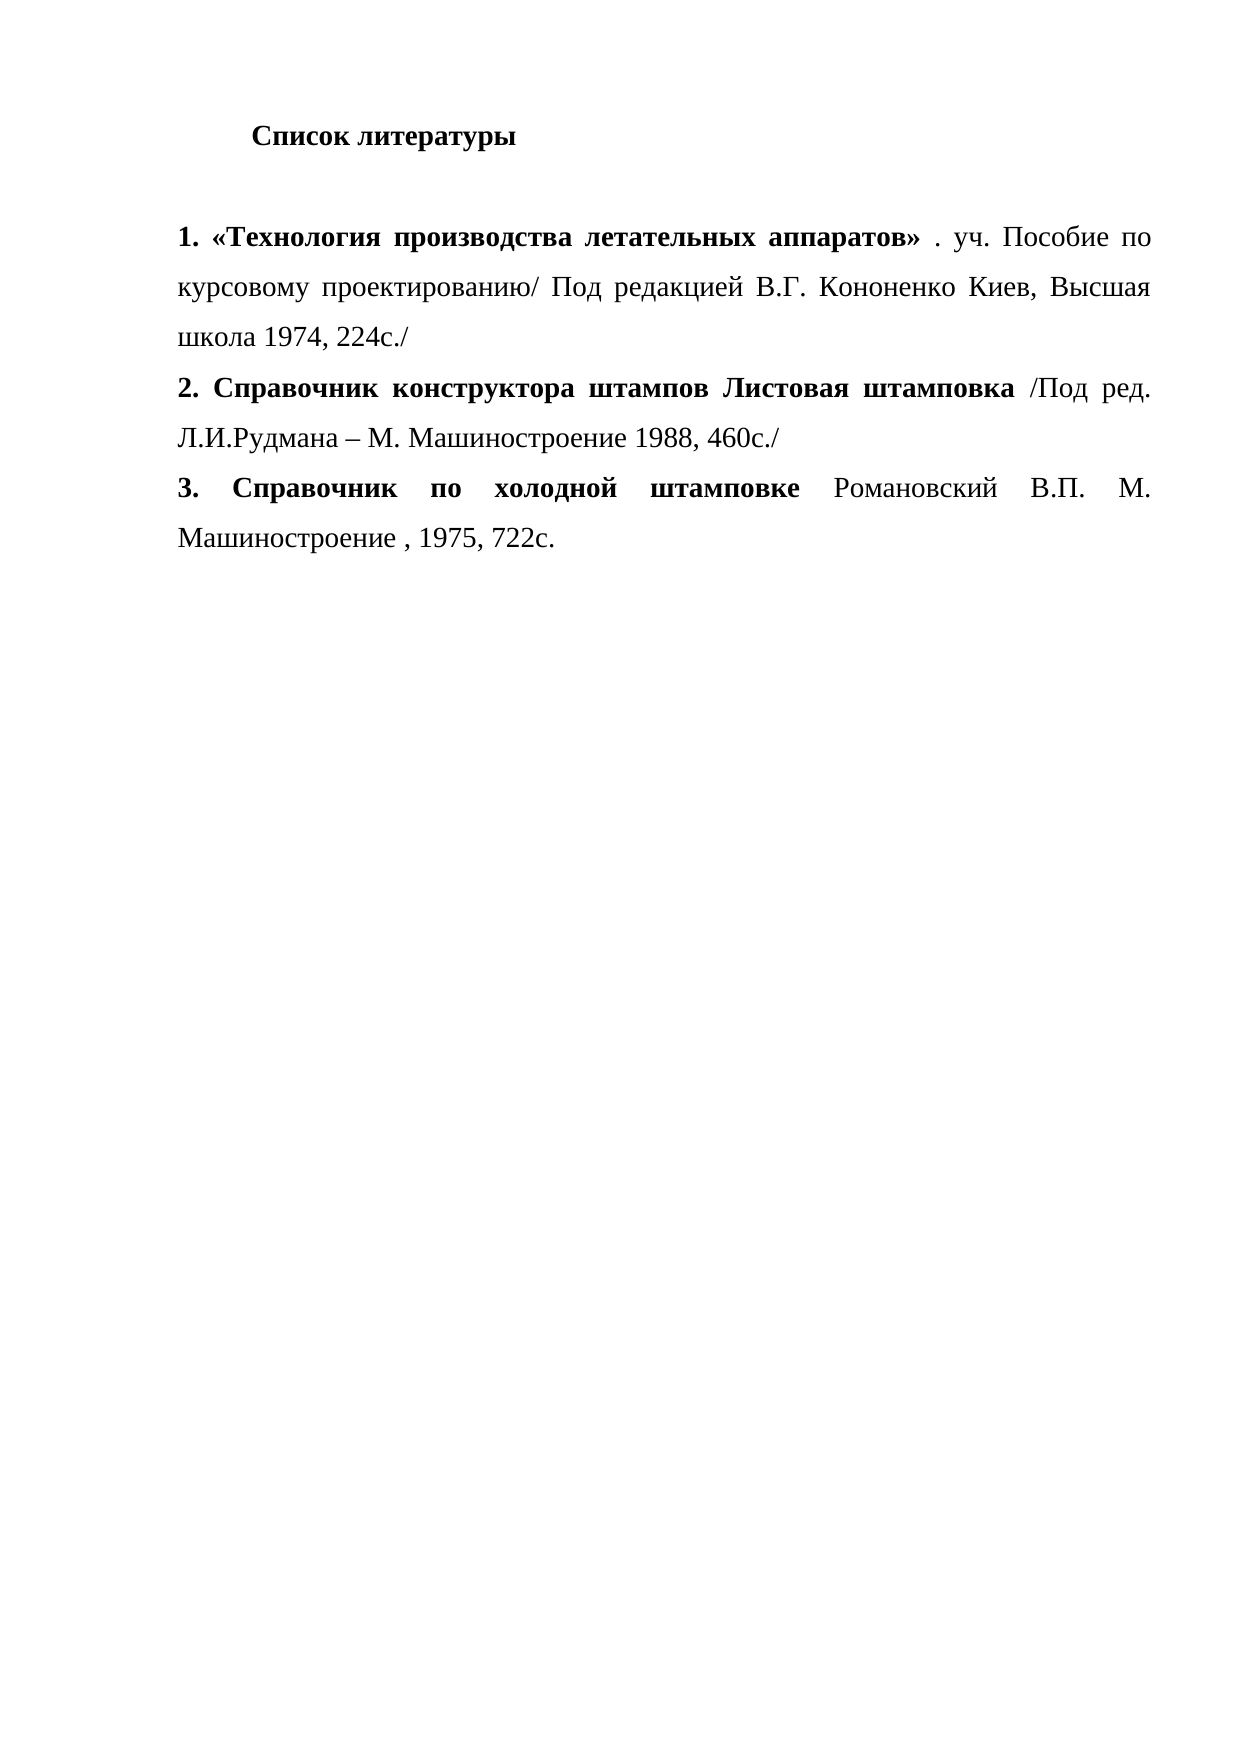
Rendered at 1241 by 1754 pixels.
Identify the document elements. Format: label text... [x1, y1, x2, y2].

subtitle Список литературы [177, 118, 1152, 152]
text 1. «Технология производства летательных аппаратов» . уч. Пособие по курсовому проектированию/ Под редакцией В.Г. Кононенко Киев, Высшая школа 1974, 224с./ [177, 219, 1152, 353]
text 2. Справочник конструктора штампов Листовая штамповка /Под ред. Л.И.Рудмана – М. Машиностроение 1988, 460с./ [177, 370, 1152, 453]
text 3. Справочник по холодной штамповке Романовский В.П. М. Машиностроение , 1975, 722с. [177, 470, 1152, 554]
